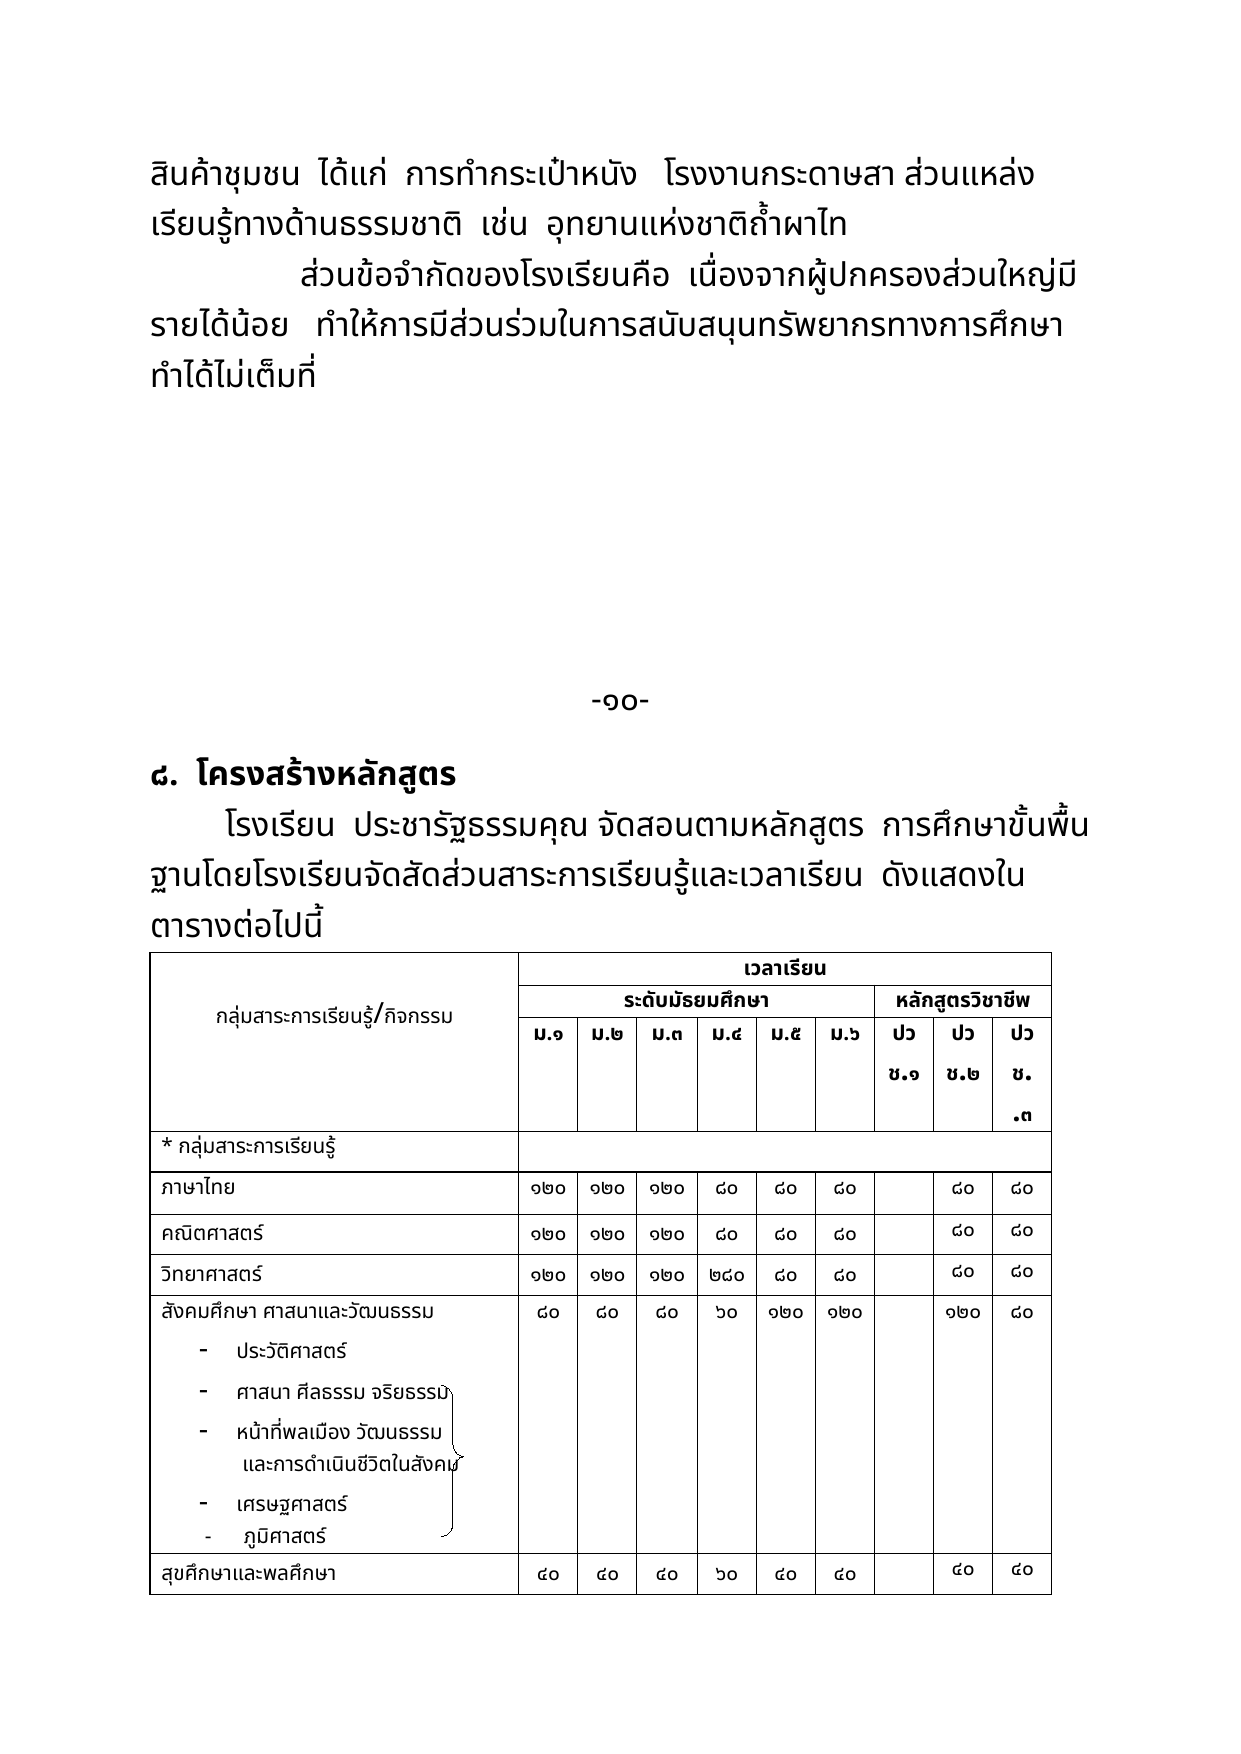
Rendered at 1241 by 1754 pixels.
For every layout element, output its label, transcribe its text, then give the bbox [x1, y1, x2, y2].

table_cell ๑๒๐ [519, 1173, 577, 1213]
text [150, 150, 1090, 251]
table_cell [875, 1215, 933, 1254]
table_cell คณิตศาสตร์ [151, 1215, 518, 1254]
table_cell ๘๐ [757, 1173, 815, 1213]
table_cell ม.๕ [757, 1018, 815, 1131]
table_cell ม.๑ [519, 1018, 577, 1131]
table_cell ๘๐ [993, 1296, 1051, 1553]
table_cell ๑๒๐ [519, 1215, 577, 1254]
table_cell ม.๓ [637, 1018, 697, 1131]
table_cell ๘๐ [757, 1255, 815, 1295]
table_cell [519, 1132, 1051, 1171]
table_cell ๘๐ [934, 1215, 992, 1254]
table_cell ๘๐ [519, 1296, 577, 1553]
table_header กลุ่มสาระการเรียนรู้/กิจกรรม [151, 953, 518, 1131]
table_cell ๑๒๐ [816, 1296, 874, 1553]
table_cell ๑๒๐ [578, 1215, 636, 1254]
table_cell ๘๐ [993, 1215, 1051, 1254]
table_cell ม.๔ [698, 1018, 756, 1131]
table_cell [875, 1255, 933, 1295]
table_cell ๔๐ [519, 1554, 577, 1593]
table_cell ๑๒๐ [637, 1215, 697, 1254]
table_cell * กลุ่มสาระการเรียนรู้ [151, 1132, 518, 1171]
table_cell ๖๐ [698, 1554, 756, 1593]
table_cell ปวช. .๓ [993, 1018, 1051, 1131]
table_cell สุขศึกษาและพลศึกษา [151, 1554, 518, 1593]
text ๘. โครงสร้างหลักสูตร [150, 750, 1090, 801]
table_cell ๘๐ [578, 1296, 636, 1553]
table_cell สังคมศึกษา ศาสนาและวัฒนธรรม ประวัติศาสตร์ ศาสนา ศีลธรรม จริยธรรม หน้าที่พลเมือง วัฒนธรรม และการดำเนินชีวิตในสังคม เศรษฐศาสตร์ - ภูมิศาสตร์ [151, 1296, 518, 1553]
table_cell ม.๖ [816, 1018, 874, 1131]
table_cell ๔๐ [993, 1554, 1051, 1593]
table_cell ๘๐ [816, 1173, 874, 1213]
text ส่วนข้อจำกัดของโรงเรียนคือ เนื่องจากผู้ปกครองส่วนใหญ่มีรายได้น้อย ทำให้การมีส่วนร่วมในการสนับสนุนทรัพยากรทางการศึกษาทำได้ไม่เต็มที่ [150, 251, 1090, 402]
table_cell ปวช.๑ [875, 1018, 933, 1131]
table_cell ๑๒๐ [519, 1255, 577, 1295]
table_cell ๑๒๐ [757, 1296, 815, 1553]
text โรงเรียน ประชารัฐธรรมคุณ จัดสอนตามหลักสูตร การศึกษาขั้นพื้นฐานโดยโรงเรียนจัดสัดส่วนสาระการเรียนรู้และเวลาเรียน ดังแสดงในตารางต่อไปนี้ [150, 801, 1090, 952]
table_cell ๘๐ [698, 1173, 756, 1213]
table_cell ๘๐ [816, 1215, 874, 1254]
table_cell [875, 1296, 933, 1553]
table_cell ๘๐ [816, 1255, 874, 1295]
text -๑๐- [150, 674, 1090, 725]
table_cell ๒๘๐ [698, 1255, 756, 1295]
table_cell ระดับมัธยมศึกษา [519, 986, 874, 1017]
table_cell ๑๒๐ [637, 1255, 697, 1295]
table_cell ภาษาไทย [151, 1173, 518, 1213]
table_cell ๘๐ [934, 1173, 992, 1213]
table_cell ๘๐ [757, 1215, 815, 1254]
table_cell ๘๐ [698, 1215, 756, 1254]
table_cell ๘๐ [993, 1173, 1051, 1213]
table_cell [875, 1554, 933, 1593]
table_cell ๘๐ [993, 1255, 1051, 1295]
table_cell ๑๒๐ [637, 1173, 697, 1213]
table_cell ๔๐ [816, 1554, 874, 1593]
table_cell หลักสูตรวิชาชีพ [875, 986, 1051, 1017]
table_cell ม.๒ [578, 1018, 636, 1131]
table_cell ปวช.๒ [934, 1018, 992, 1131]
table_cell ๑๒๐ [578, 1255, 636, 1295]
table_cell ๔๐ [578, 1554, 636, 1593]
table_cell ๘๐ [637, 1296, 697, 1553]
table_cell ๔๐ [757, 1554, 815, 1593]
table_cell ๔๐ [934, 1554, 992, 1593]
table_cell ๘๐ [934, 1255, 992, 1295]
table_cell [875, 1173, 933, 1213]
table_cell ๖๐ [698, 1296, 756, 1553]
table_cell วิทยาศาสตร์ [151, 1255, 518, 1295]
table_cell ๑๒๐ [578, 1173, 636, 1213]
table_header เวลาเรียน [519, 953, 1051, 984]
table_cell ๔๐ [637, 1554, 697, 1593]
table_cell ๑๒๐ [934, 1296, 992, 1553]
